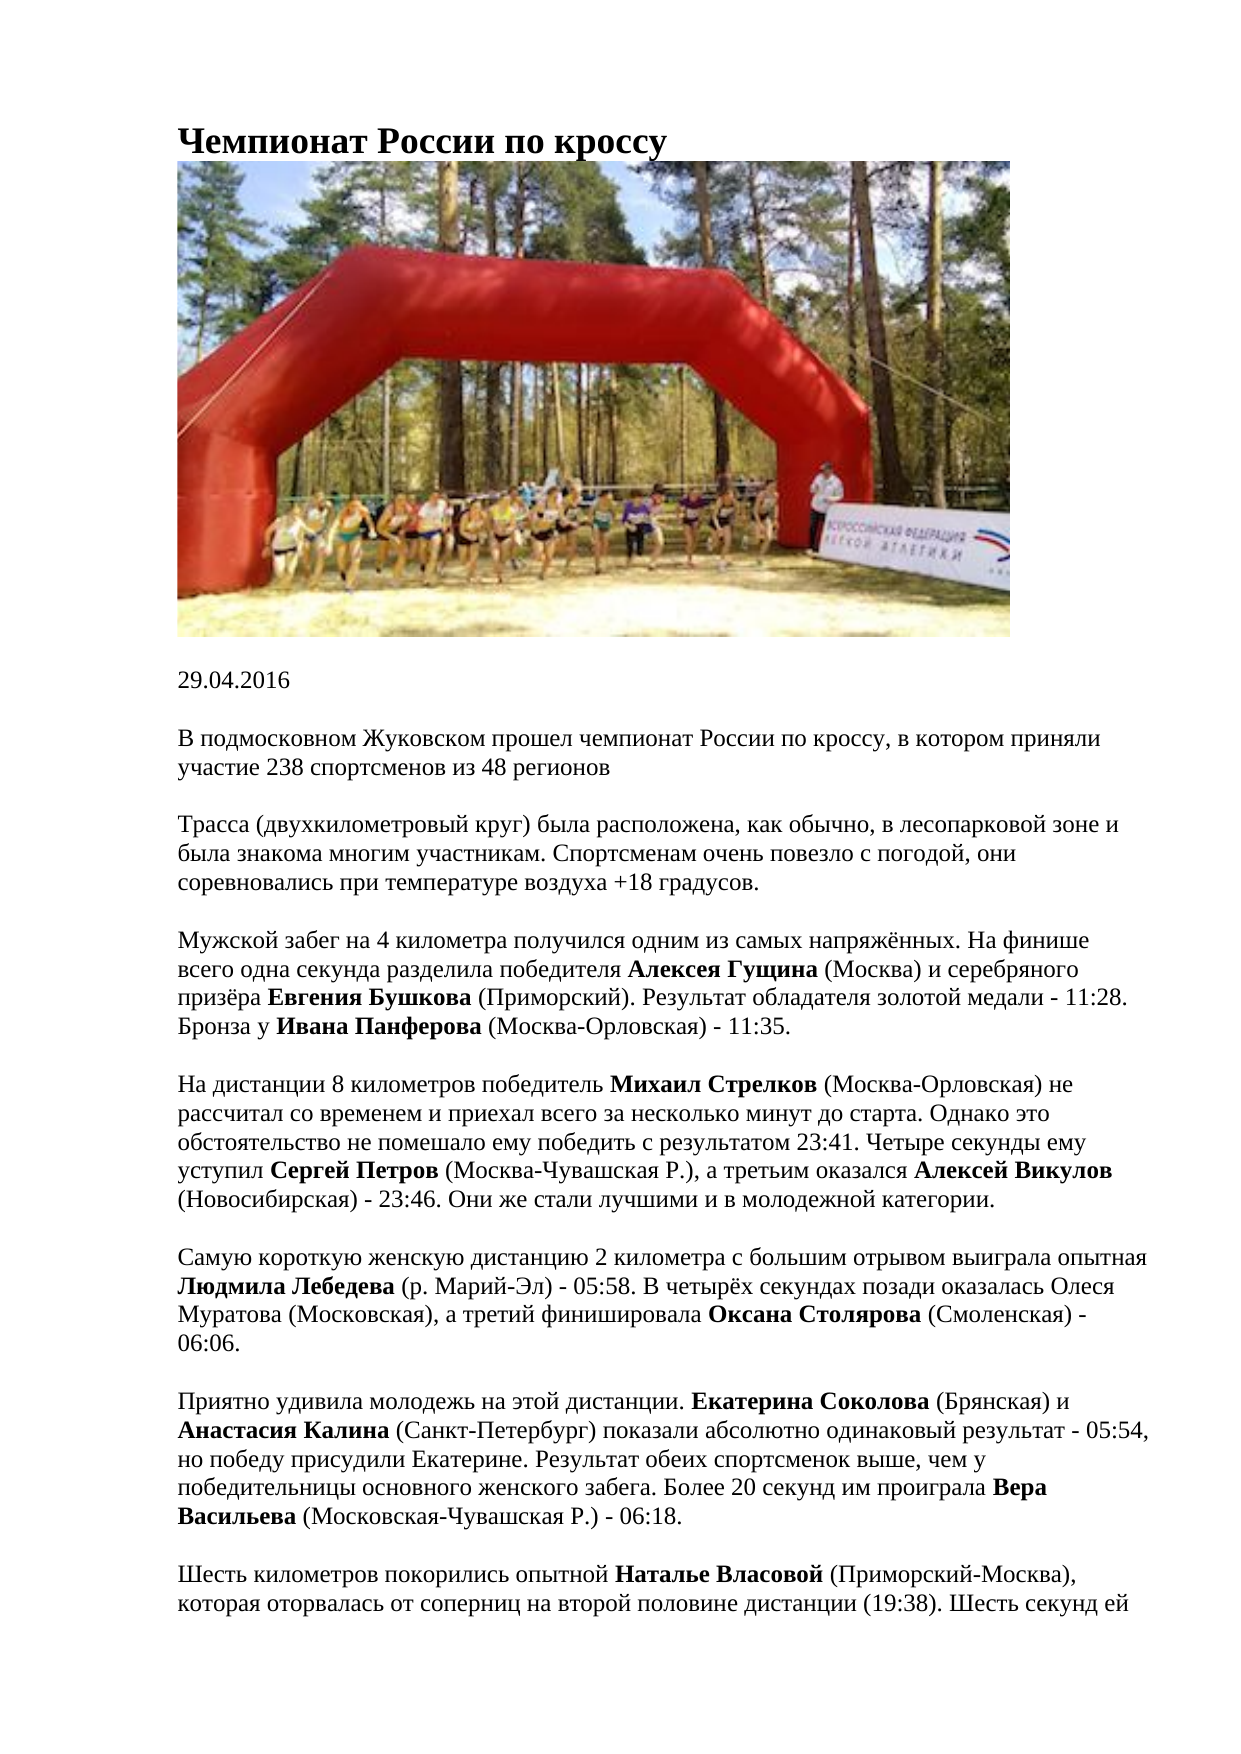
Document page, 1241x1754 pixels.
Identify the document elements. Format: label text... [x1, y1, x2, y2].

text 29.04.2016 В подмосковном Жуковском прошел чемпионат России по кроссу, в котором приняли участие 238 спортсменов из 48 регионов [177, 665, 1152, 780]
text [177, 1559, 1152, 1617]
picture [177, 161, 1010, 637]
text Приятно удивила молодежь на этой дистанции. Екатерина Соколова (Брянская) и Анастасия Калина (Санкт-Петербург) показали абсолютно одинаковый результат - 05:54, но победу присудили Екатерине. Результат обеих спортсменок выше, чем у победительницы основного женского забега. Более 20 секунд им проиграла Вера Васильева (Московская-Чувашская Р.) - 06:18. [177, 1386, 1152, 1530]
text Трасса (двухкилометровый круг) была расположена, как обычно, в лесопарковой зоне и была знакома многим участникам. Спортсменам очень повезло с погодой, они соревновались при температуре воздуха +18 градусов. [177, 809, 1152, 896]
text Мужской забег на 4 километра получился одним из самых напряжённых. На финише всего одна секунда разделила победителя Алексея Гущина (Москва) и серебряного призёра Евгения Бушкова (Приморский). Результат обладателя золотой медали - 11:28. Бронза у Ивана Панферова (Москва-Орловская) - 11:35. [177, 925, 1152, 1040]
text Самую короткую женскую дистанцию 2 километра с большим отрывом выиграла опытная Людмила Лебедева (р. Марий-Эл) - 05:58. В четырёх секундах позади оказалась Олеся Муратова (Московская), а третий финишировала Оксана Столярова (Смоленская) - 06:06. [177, 1242, 1152, 1357]
text На дистанции 8 километров победитель Михаил Стрелков (Москва-Орловская) не рассчитал со временем и приехал всего за несколько минут до старта. Однако это обстоятельство не помешало ему победить с результатом 23:41. Четыре секунды ему уступил Сергей Петров (Москва-Чувашская Р.), а третьим оказался Алексей Викулов (Новосибирская) - 23:46. Они же стали лучшими и в молодежной категории. [177, 1069, 1152, 1213]
